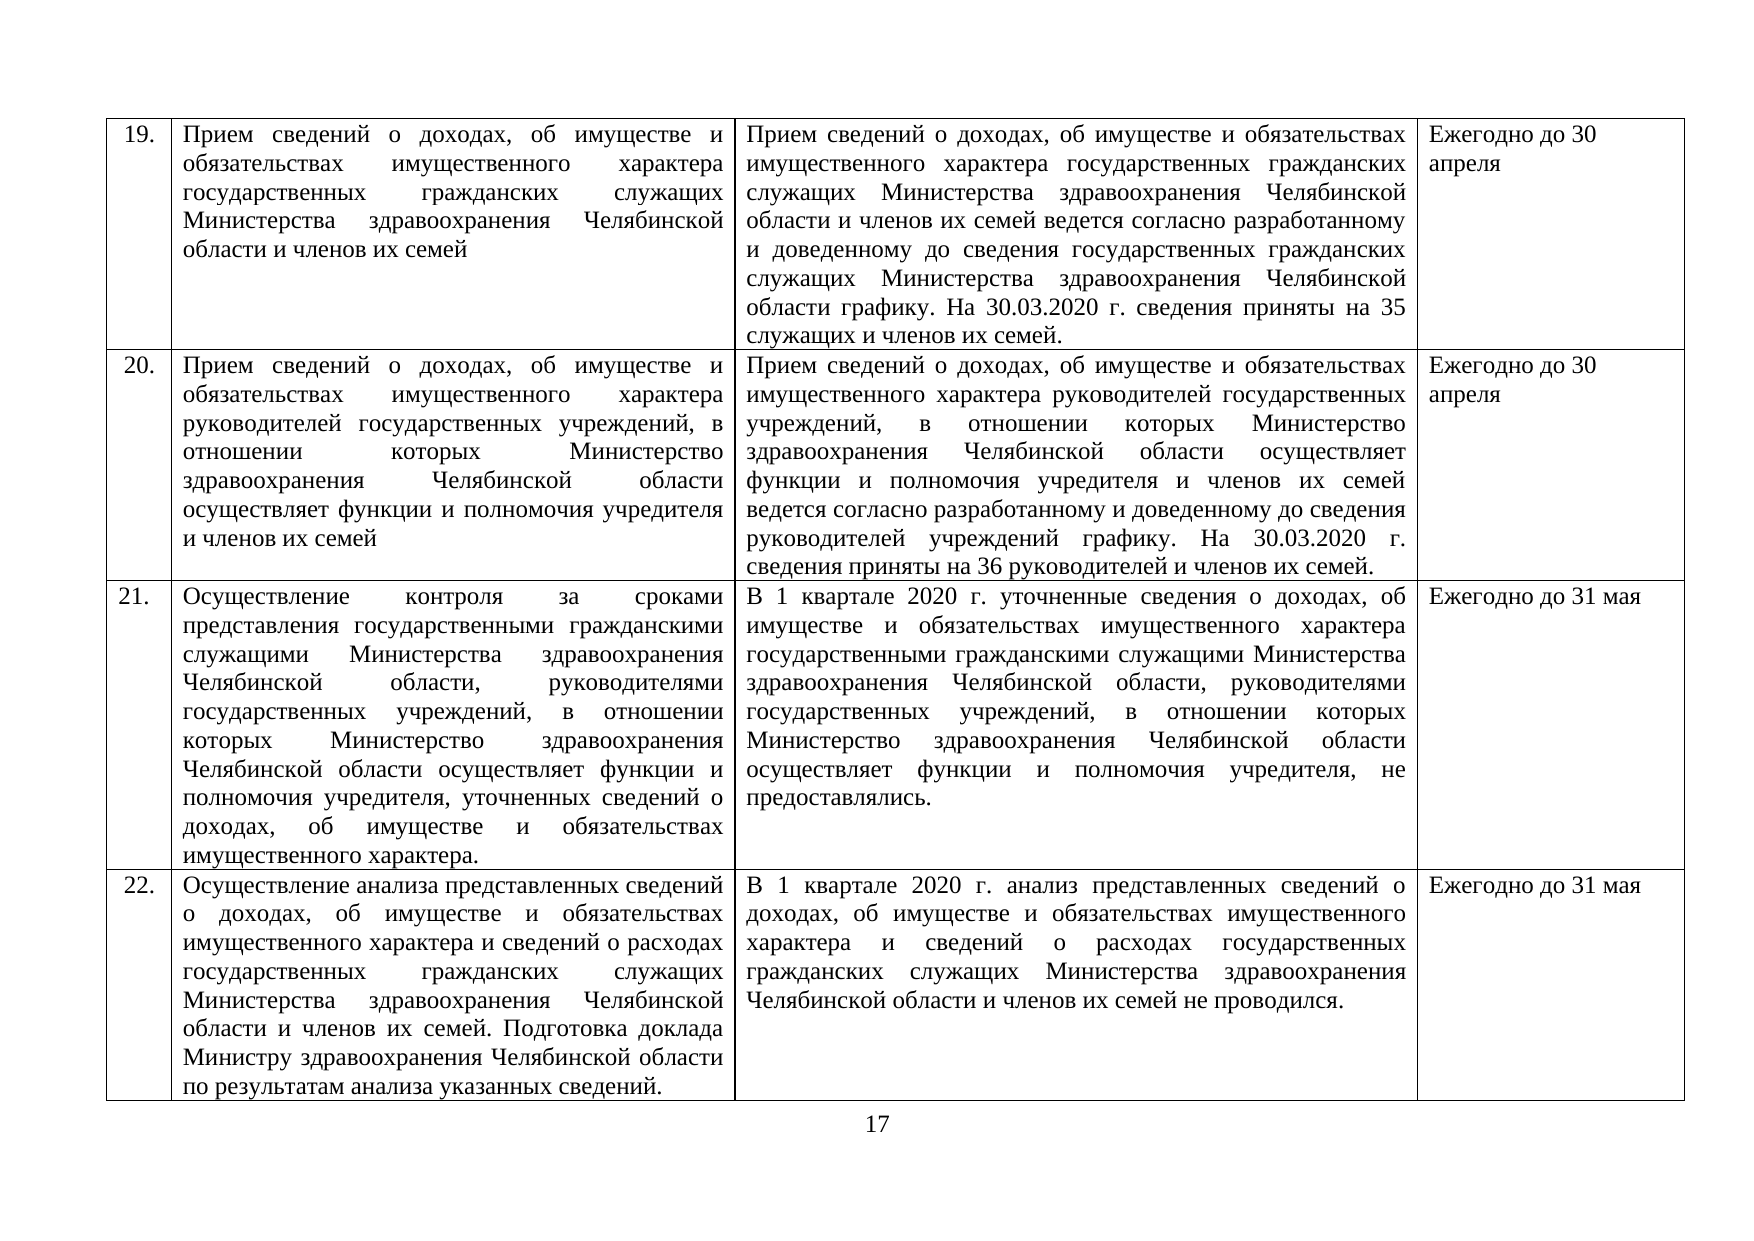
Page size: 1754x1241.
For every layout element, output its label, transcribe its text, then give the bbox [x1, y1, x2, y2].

table_cell Ежегодно до 30 апреля [1418, 350, 1684, 580]
table_cell Прием сведений о доходах, об имуществе и обязательствах имущественного характера государственных гражданских служащих Министерства здравоохранения Челябинской области и членов их семей ведется согласно разработанному и доведенному до сведения государственных гражданских служащих Министерства здравоохранения Челябинской области графику. На 30.03.2020 г. сведения приняты на 35 служащих и членов их семей. [736, 119, 1417, 349]
table_cell Ежегодно до 30 апреля [1418, 119, 1684, 349]
table_cell 22. [107, 870, 171, 1100]
table_cell Ежегодно до 31 мая [1418, 581, 1684, 869]
table_cell Осуществление контроля за сроками представления государственными гражданскими служащими Министерства здравоохранения Челябинской области, руководителями государственных учреждений, в отношении которых Министерство здравоохранения Челябинской области осуществляет функции и полномочия учредителя, уточненных сведений о доходах, об имуществе и обязательствах имущественного характера. [172, 581, 734, 869]
table_cell 21. [107, 581, 171, 869]
table_cell В 1 квартале 2020 г. анализ представленных сведений о доходах, об имуществе и обязательствах имущественного характера и сведений о расходах государственных гражданских служащих Министерства здравоохранения Челябинской области и членов их семей не проводился. [736, 870, 1417, 1100]
table_cell Осуществление анализа представленных сведений о доходах, об имуществе и обязательствах имущественного характера и сведений о расходах государственных гражданских служащих Министерства здравоохранения Челябинской области и членов их семей. Подготовка доклада Министру здравоохранения Челябинской области по результатам анализа указанных сведений. [172, 870, 734, 1100]
table_cell 19. [107, 119, 171, 349]
table_cell Прием сведений о доходах, об имуществе и обязательствах имущественного характера руководителей государственных учреждений, в отношении которых Министерство здравоохранения Челябинской области осуществляет функции и полномочия учредителя и членов их семей ведется согласно разработанному и доведенному до сведения руководителей учреждений графику. На 30.03.2020 г. сведения приняты на 36 руководителей и членов их семей. [736, 350, 1417, 580]
table_cell Ежегодно до 31 мая [1418, 870, 1684, 1100]
table_cell Прием сведений о доходах, об имуществе и обязательствах имущественного характера руководителей государственных учреждений, в отношении которых Министерство здравоохранения Челябинской области осуществляет функции и полномочия учредителя и членов их семей [172, 350, 734, 580]
table_cell В 1 квартале 2020 г. уточненные сведения о доходах, об имуществе и обязательствах имущественного характера государственными гражданскими служащими Министерства здравоохранения Челябинской области, руководителями государственных учреждений, в отношении которых Министерство здравоохранения Челябинской области осуществляет функции и полномочия учредителя, не предоставлялись. [736, 581, 1417, 869]
table_cell Прием сведений о доходах, об имуществе и обязательствах имущественного характера государственных гражданских служащих Министерства здравоохранения Челябинской области и членов их семей [172, 119, 734, 349]
table_cell 20. [107, 350, 171, 580]
